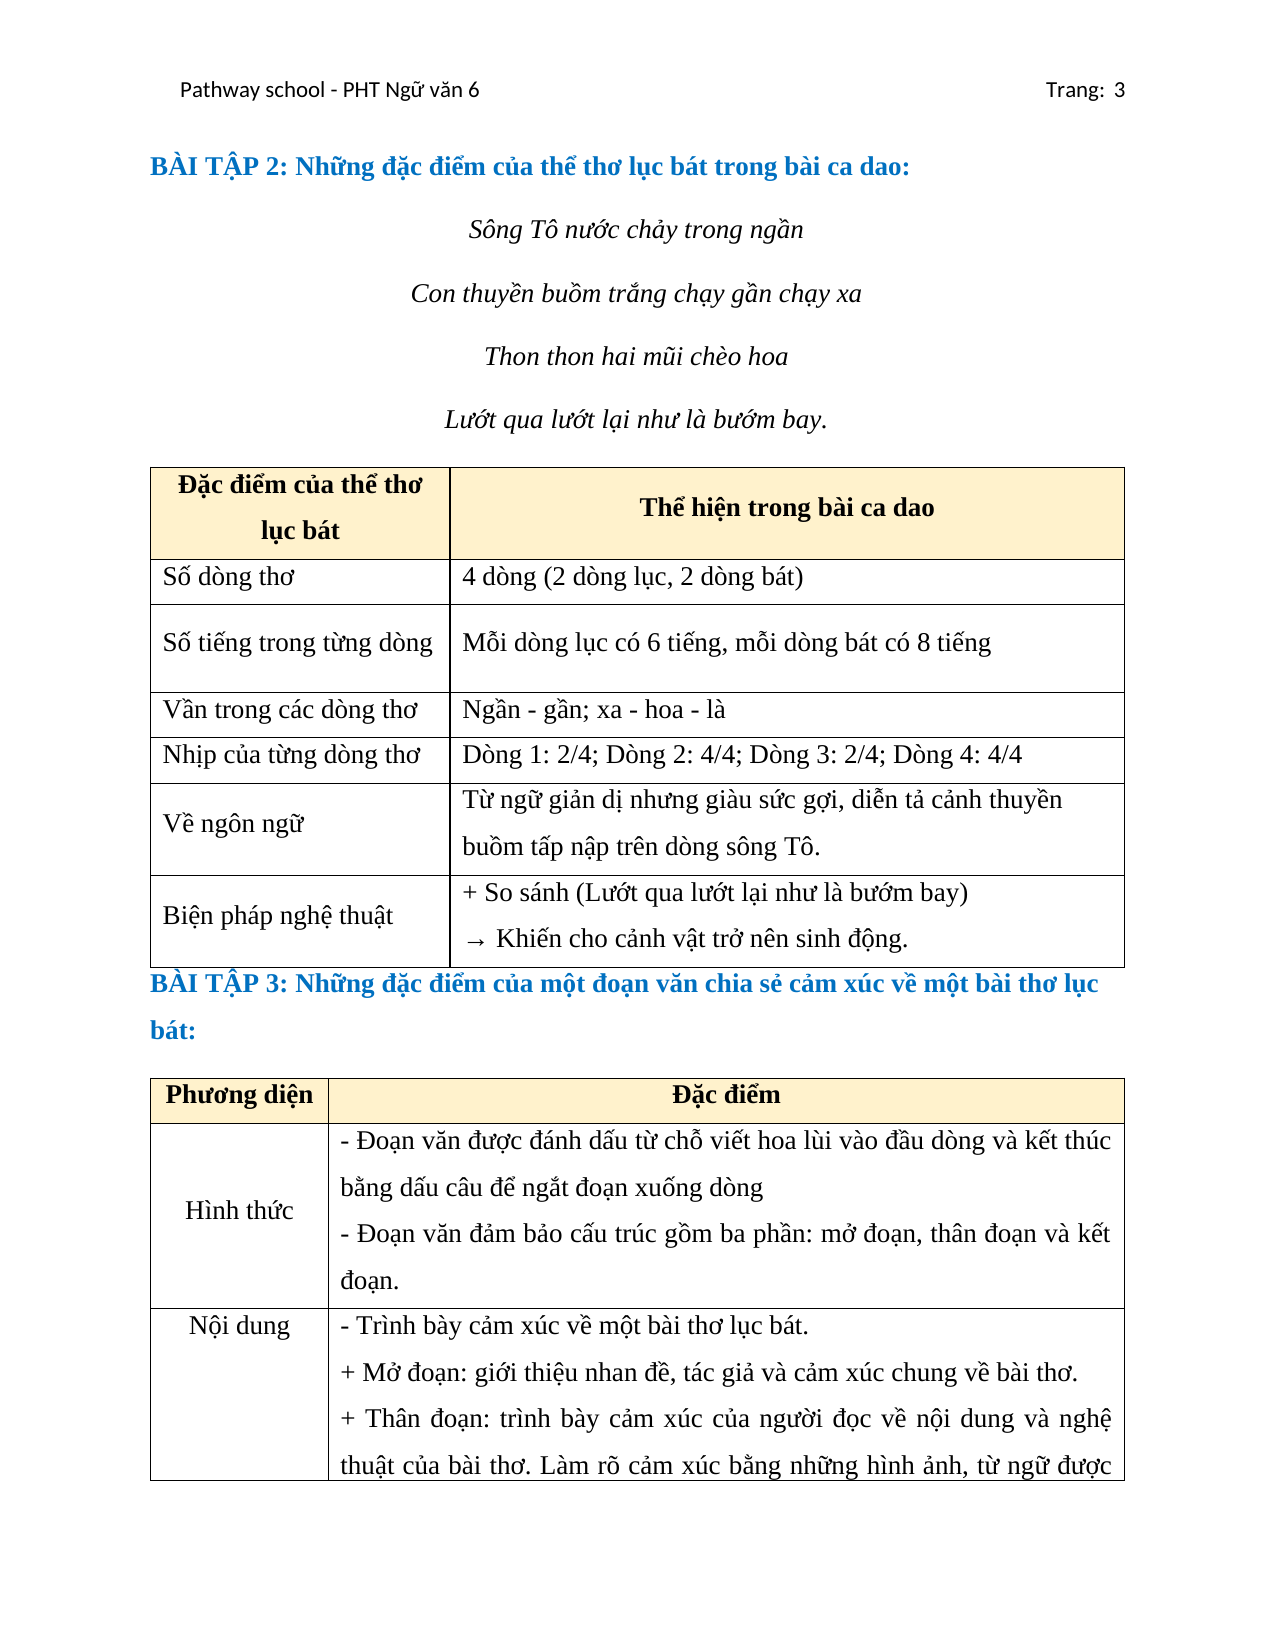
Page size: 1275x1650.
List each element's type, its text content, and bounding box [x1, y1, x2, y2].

table_header Đặc điểm của thể thơ lục bát [151, 468, 449, 559]
table_cell + So sánh (Lướt qua lướt lại như là bướm bay) → Khiến cho cảnh vật trở nên sinh động. [451, 876, 1124, 967]
table_cell Số dòng thơ [151, 560, 449, 604]
table_cell Từ ngữ giản dị nhưng giàu sức gợi, diễn tả cảnh thuyền buồm tấp nập trên dòng sông Tô. [451, 784, 1124, 874]
table_cell Hình thức [151, 1124, 328, 1308]
text Sông Tô nước chảy trong ngần [150, 213, 1125, 244]
table_cell Nội dung [151, 1309, 328, 1480]
text Thon thon hai mũi chèo hoa [150, 340, 1125, 371]
table_header Đặc điểm [329, 1079, 1124, 1123]
table_cell Về ngôn ngữ [151, 784, 449, 874]
table_cell Số tiếng trong từng dòng [151, 605, 449, 692]
table_cell - Đoạn văn được đánh dấu từ chỗ viết hoa lùi vào đầu dòng và kết thúc bằng dấu câu để ngắt đoạn xuống dòng - Đoạn văn đảm bảo cấu trúc gồm ba phần: mở đoạn, thân đoạn và kết đoạn. [329, 1124, 1124, 1308]
table_cell Vần trong các dòng thơ [151, 693, 449, 737]
text Lướt qua lướt lại như là bướm bay. [150, 403, 1125, 434]
table_cell Ngần - gần; xa - hoa - là [451, 693, 1124, 737]
table_cell Mỗi dòng lục có 6 tiếng, mỗi dòng bát có 8 tiếng [451, 605, 1124, 692]
table_cell 4 dòng (2 dòng lục, 2 dòng bát) [451, 560, 1124, 604]
text BÀI TẬP 3: Những đặc điểm của một đoạn văn chia sẻ cảm xúc về một bài thơ lục bát: [150, 968, 1125, 1045]
table_header Thể hiện trong bài ca dao [451, 468, 1124, 559]
table_cell Biện pháp nghệ thuật [151, 876, 449, 967]
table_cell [329, 1309, 1124, 1480]
table_header Phương diện [151, 1079, 328, 1123]
table_cell Nhịp của từng dòng thơ [151, 738, 449, 783]
text Con thuyền buồm trắng chạy gần chạy xa [150, 277, 1125, 308]
text BÀI TẬP 2: Những đặc điểm của thể thơ lục bát trong bài ca dao: [150, 150, 1125, 181]
table_cell Dòng 1: 2/4; Dòng 2: 4/4; Dòng 3: 2/4; Dòng 4: 4/4 [451, 738, 1124, 783]
